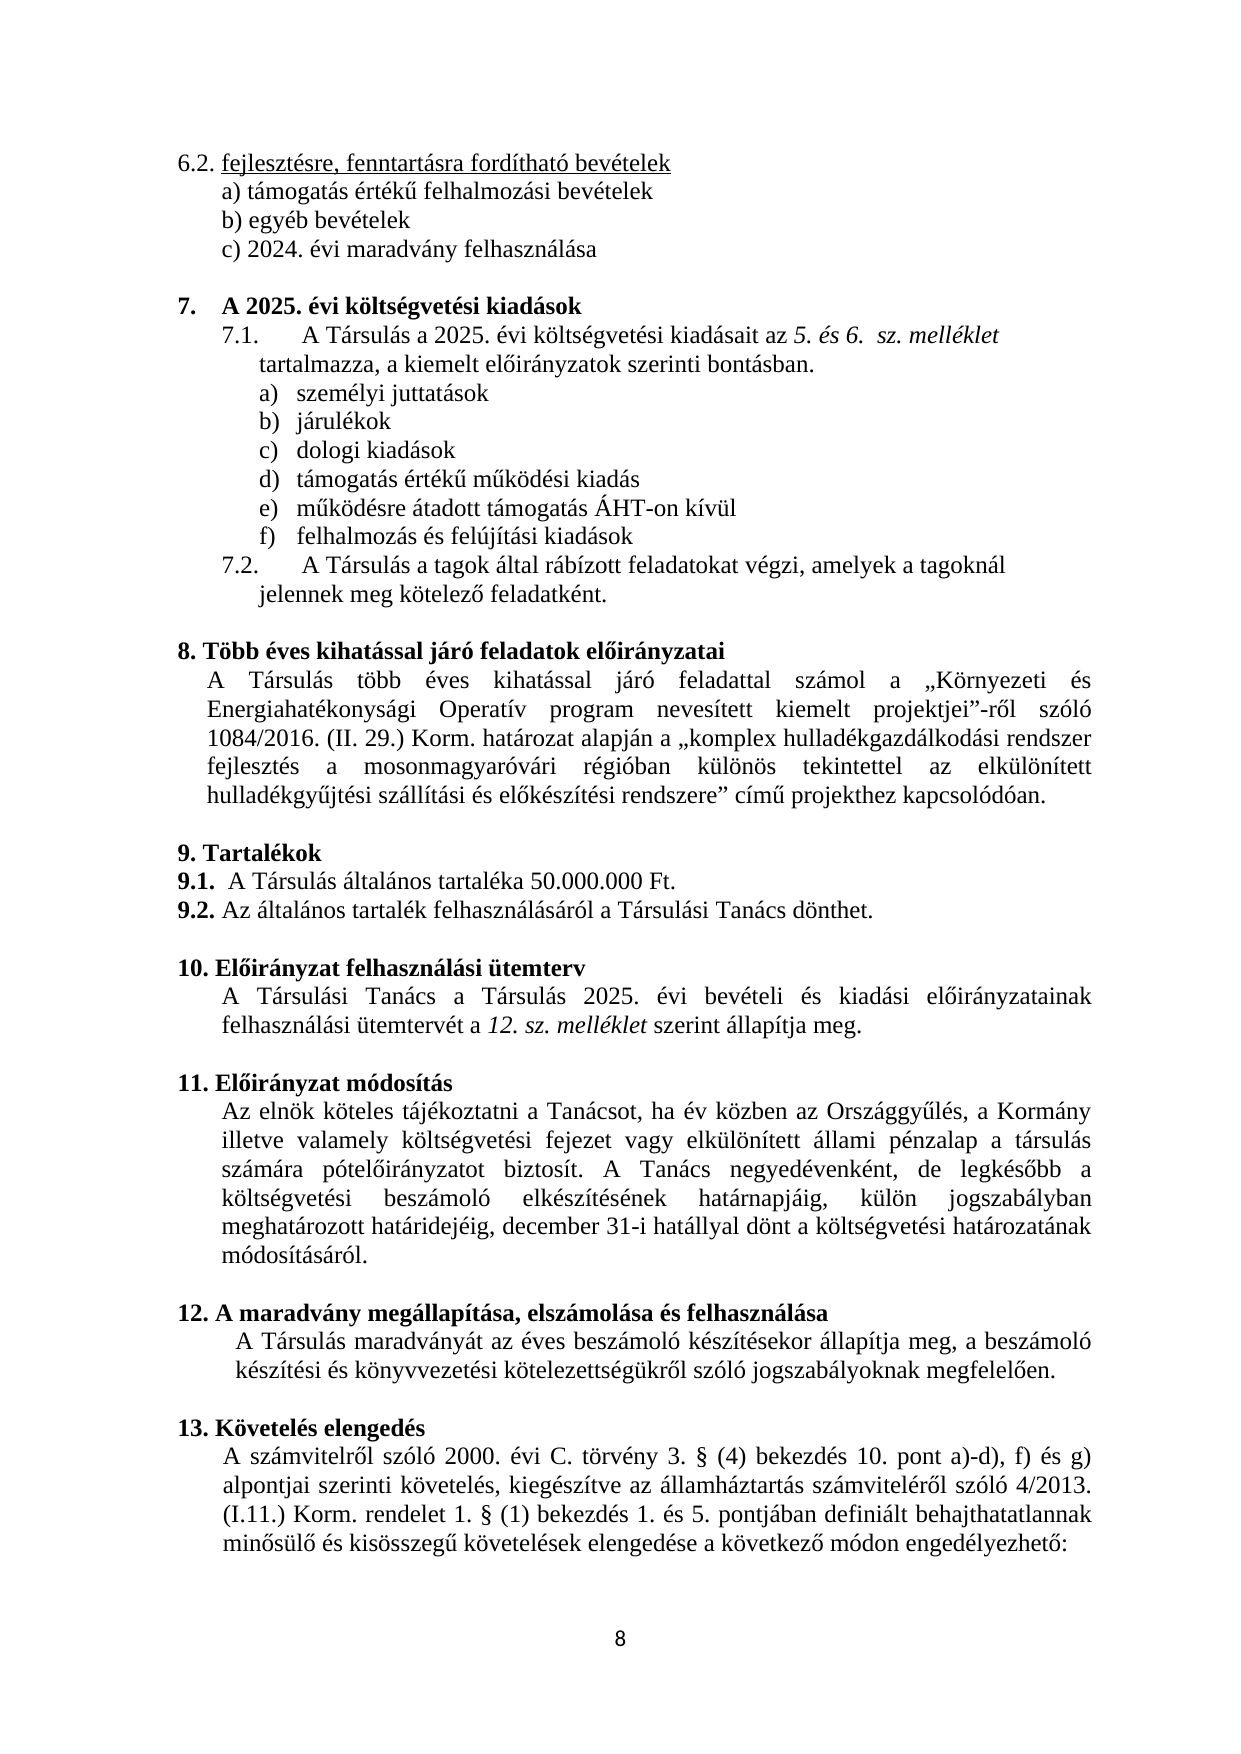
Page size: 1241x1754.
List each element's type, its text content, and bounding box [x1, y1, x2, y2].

list A Társulás a 2025. évi költségvetési kiadásait az 5. és 6. sz. melléklet tartalmazza, a kiemelt előirányzatok szerinti bontásban. [221, 320, 1093, 378]
list működésre átadott támogatás ÁHT-on kívül [259, 493, 1093, 521]
list A Társulás általános tartaléka 50.000.000 Ft. [177, 866, 1093, 895]
text 8. Több éves kihatással járó feladatok előirányzatai [148, 636, 1093, 665]
list Az általános tartalék felhasználásáról a Társulási Tanács dönthet. [177, 895, 1093, 924]
text 6.2. fejlesztésre, fenntartásra fordítható bevételek [177, 148, 1093, 176]
list felhalmozás és felújítási kiadások [259, 521, 1093, 550]
list Előirányzat módosítás [177, 1068, 1093, 1096]
text 10. Előirányzat felhasználási ütemterv [177, 953, 1093, 981]
list Követelés elengedés [177, 1413, 1093, 1441]
list A Társulás a tagok által rábízott feladatokat végzi, amelyek a tagoknál jelennek meg kötelező feladatként. [221, 550, 1093, 608]
text 9. Tartalékok [148, 838, 1093, 866]
list járulékok [259, 406, 1093, 435]
list támogatás értékű működési kiadás [259, 464, 1093, 493]
list dologi kiadások [259, 435, 1093, 464]
text a) támogatás értékű felhalmozási bevételek [148, 176, 1093, 205]
text b) egyéb bevételek [148, 205, 1093, 234]
text A Társulás több éves kihatással járó feladattal számol a „Környezeti és Energiahatékonysági Operatív program nevesített kiemelt projektjei”-ről szóló 1084/2016. (II. 29.) Korm. határozat alapján a „komplex hulladékgazdálkodási rendszer fejlesztés a mosonmagyaróvári régióban különös tekintettel az elkülönített hulladékgyűjtési szállítási és előkészítési rendszere” című projekthez kapcsolódóan. [207, 665, 1093, 809]
text A Társulási Tanács a Társulás 2025. évi bevételi és kiadási előirányzatainak felhasználási ütemtervét a 12. sz. melléklet szerint állapítja meg. [221, 981, 1093, 1039]
text c) 2024. évi maradvány felhasználása [148, 234, 1093, 263]
text A Társulás maradványát az éves beszámoló készítésekor állapítja meg, a beszámoló készítési és könyvvezetési kötelezettségükről szóló jogszabályoknak megfelelően. [235, 1326, 1093, 1384]
text A számvitelről szóló 2000. évi C. törvény 3. § (4) bekezdés 10. pont a)-d), f) és g) alpontjai szerinti követelés, kiegészítve az államháztartás számviteléről szóló 4/2013. (I.11.) Korm. rendelet 1. § (1) bekezdés 1. és 5. pontjában definiált behajthatatlannak minősülő és kisösszegű követelések elengedése a következő módon engedélyezhető: [223, 1441, 1093, 1556]
text Az elnök köteles tájékoztatni a Tanácsot, ha év közben az Országgyűlés, a Kormány illetve valamely költségvetési fejezet vagy elkülönített állami pénzalap a társulás számára pótelőirányzatot biztosít. A Tanács negyedévenként, de legkésőbb a költségvetési beszámoló elkészítésének határnapjáig, külön jogszabályban meghatározott határidejéig, december 31-i hatállyal dönt a költségvetési határozatának módosításáról. [221, 1096, 1093, 1269]
list személyi juttatások [259, 378, 1093, 406]
list A 2025. évi költségvetési kiadások [177, 291, 1093, 320]
list A maradvány megállapítása, elszámolása és felhasználása [177, 1298, 1093, 1326]
